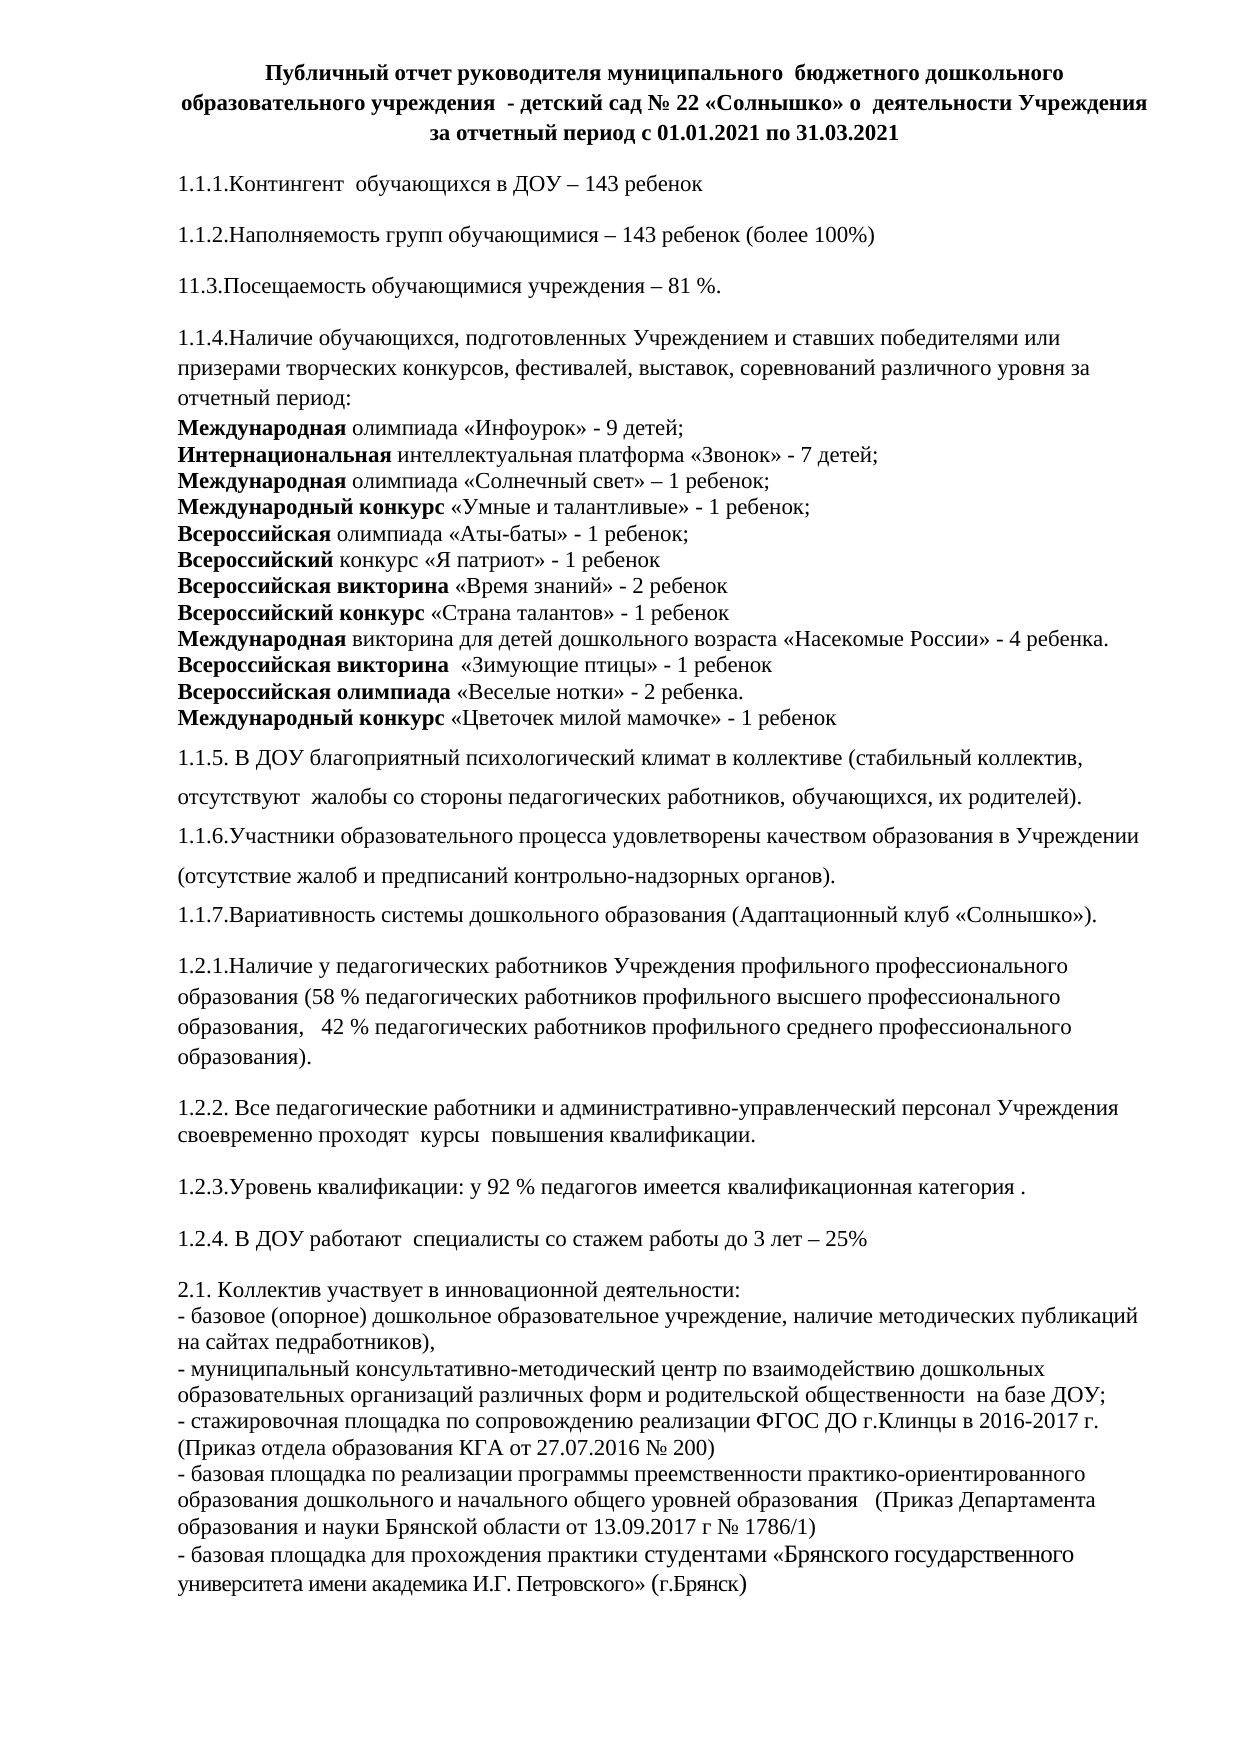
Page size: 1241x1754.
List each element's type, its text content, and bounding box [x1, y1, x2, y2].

text Международная викторина для детей дошкольного возраста «Насекомые России» - 4 ребенка. [177, 625, 1152, 651]
text своевременно проходят курсы повышения квалификации. [177, 1121, 1152, 1147]
text 1.2.4. В ДОУ работают специалисты со стажем работы до 3 лет – 25% [177, 1225, 1152, 1251]
text Всероссийская викторина «Время знаний» - 2 ребенок [177, 572, 1152, 599]
text 1.2.1.Наличие у педагогических работников Учреждения профильного профессионального образования (58 % педагогических работников профильного высшего профессионального образования, 42 % педагогических работников профильного среднего профессионального образования). [177, 953, 1152, 1069]
text - стажировочная площадка по сопровождению реализации ФГОС ДО г.Клинцы в 2016-2017 г. (Приказ отдела образования КГА от 27.07.2016 № 200) [177, 1407, 1152, 1460]
text Всероссийская викторина «Зимующие птицы» - 1 ребенок [177, 651, 1152, 678]
text Всероссийская олимпиада «Аты-баты» - 1 ребенок; [177, 520, 1152, 546]
text 1.2.2. Все педагогические работники и административно-управленческий персонал Учреждения [177, 1094, 1152, 1121]
text - базовое (опорное) дошкольное образовательное учреждение, наличие методических публикаций на сайтах педработников), [177, 1302, 1152, 1355]
text - базовая площадка для прохождения практики студентами «Брянского государственного университета имени академика И.Г. Петровского» (г.Брянск) [177, 1539, 1152, 1597]
text Международная олимпиада «Инфоурок» - 9 детей; [177, 414, 1152, 441]
text 1.1.4.Наличие обучающихся, подготовленных Учреждением и ставших победителями или призерами творческих конкурсов, фестивалей, выставок, соревнований различного уровня за отчетный период: [177, 324, 1152, 410]
text 11.3.Посещаемость обучающимися учреждения – 81 %. [177, 273, 1152, 299]
text 2.1. Коллектив участвует в инновационной деятельности: [177, 1276, 1152, 1302]
text 1.1.5. В ДОУ благоприятный психологический климат в коллективе (стабильный коллектив, отсутствуют жалобы со стороны педагогических работников, обучающихся, их родителей). [177, 744, 1152, 809]
text Всероссийский конкурс «Страна талантов» - 1 ребенок [177, 599, 1152, 625]
text 1.2.3.Уровень квалификации: у 92 % педагогов имеется квалификационная категория . [177, 1173, 1152, 1200]
text Публичный отчет руководителя муниципального бюджетного дошкольного образовательного учреждения - детский сад № 22 «Солнышко» о деятельности Учреждения за отчетный период с 01.01.2021 по 31.03.2021 [177, 59, 1152, 146]
text 1.1.2.Наполняемость групп обучающимися – 143 ребенок (более 100%) [177, 222, 1152, 248]
text Всероссийская олимпиада «Веселые нотки» - 2 ребенка. [177, 678, 1152, 704]
text Всероссийский конкурс «Я патриот» - 1 ребенок [177, 546, 1152, 572]
text 1.1.7.Вариативность системы дошкольного образования (Адаптационный клуб «Солнышко»). [177, 902, 1152, 928]
text Международная олимпиада «Солнечный свет» – 1 ребенок; [177, 467, 1152, 493]
text Интернациональная интеллектуальная платформа «Звонок» - 7 детей; [177, 441, 1152, 467]
text 1.1.6.Участники образовательного процесса удовлетворены качеством образования в Учреждении (отсутствие жалоб и предписаний контрольно-надзорных органов). [177, 823, 1152, 888]
text - муниципальный консультативно-методический центр по взаимодействию дошкольных образовательных организаций различных форм и родительской общественности на базе ДОУ; [177, 1355, 1152, 1407]
text 1.1.1.Контингент обучающихся в ДОУ – 143 ребенок [177, 171, 1152, 197]
text Международный конкурс «Умные и талантливые» - 1 ребенок; [177, 493, 1152, 520]
text - базовая площадка по реализации программы преемственности практико-ориентированного образования дошкольного и начального общего уровней образования (Приказ Департамента образования и науки Брянской области от 13.09.2017 г № 1786/1) [177, 1460, 1152, 1539]
text Международный конкурс «Цветочек милой мамочке» - 1 ребенок [177, 704, 1152, 731]
